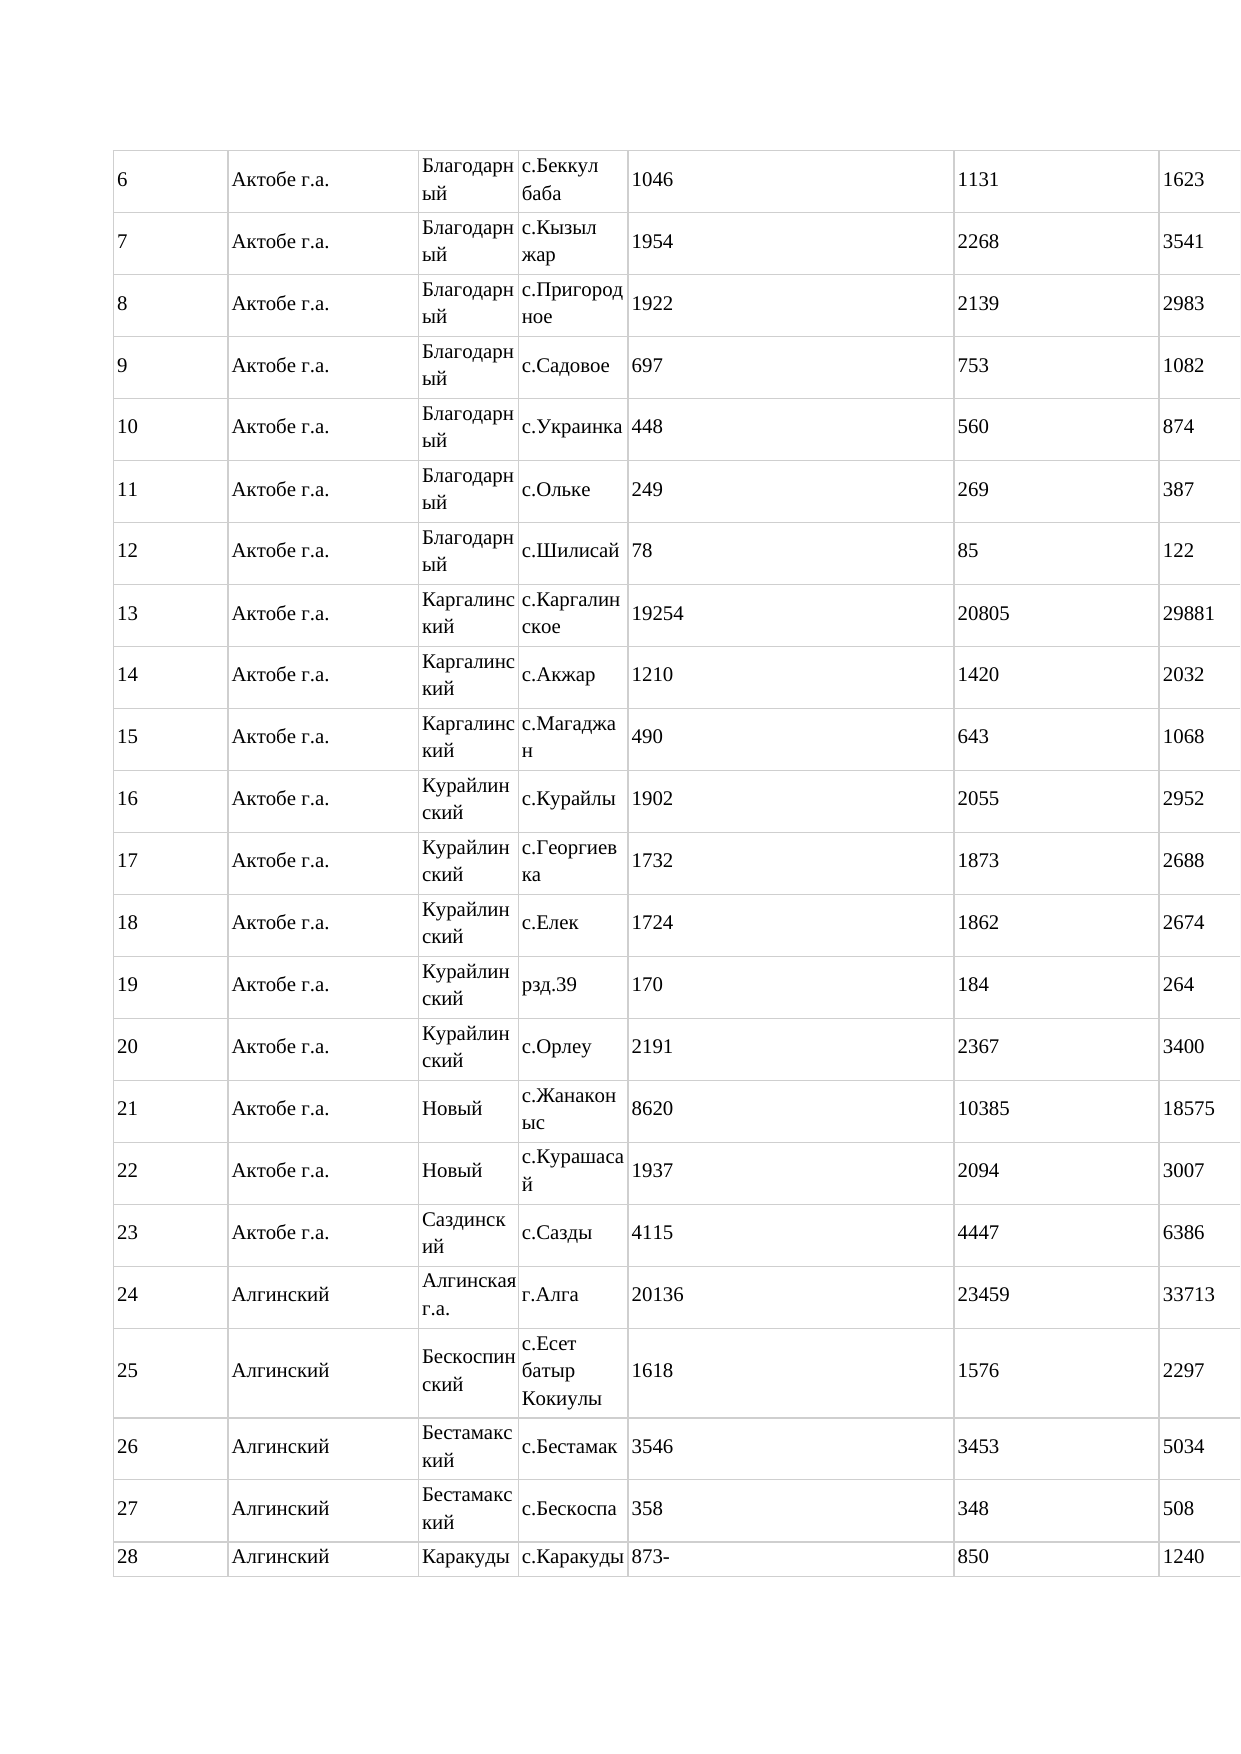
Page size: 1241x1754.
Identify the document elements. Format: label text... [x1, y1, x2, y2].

table_cell 85 [955, 523, 1158, 584]
table_cell рзд.39 [519, 957, 627, 1018]
table_cell Каракудыкский [419, 1543, 518, 1576]
table_cell 4115 [629, 1205, 953, 1266]
table_cell 26 [114, 1419, 227, 1479]
table_cell 2297 [1160, 1329, 1240, 1417]
table_cell 387 [1160, 461, 1240, 522]
table_cell с.Бестамак [519, 1419, 627, 1479]
table_cell Курайлинский [419, 1019, 518, 1080]
table_cell Курайлинский [419, 833, 518, 894]
table_cell 448 [629, 399, 953, 460]
table_cell 2268 [955, 213, 1158, 274]
table_cell с.Садовое [519, 337, 627, 398]
table_cell 170 [629, 957, 953, 1018]
table_cell 2139 [955, 275, 1158, 336]
table_cell 1082 [1160, 337, 1240, 398]
table_cell 9 [114, 337, 227, 398]
table_cell Благодарный [419, 213, 518, 274]
table_cell Актобе г.а. [229, 647, 418, 708]
table_cell с.Сазды [519, 1205, 627, 1266]
table_cell 1618 [629, 1329, 953, 1417]
table_cell 25 [114, 1329, 227, 1417]
table_cell Актобе г.а. [229, 957, 418, 1018]
table_cell 33713 [1160, 1267, 1240, 1328]
table_cell с.Кызыл жар [519, 213, 627, 274]
table_cell 28 [114, 1543, 227, 1576]
table_cell 874 [1160, 399, 1240, 460]
table_cell Актобе г.а. [229, 275, 418, 336]
table_cell 29881 [1160, 585, 1240, 646]
table_cell с.Беккул баба [519, 151, 627, 212]
table_cell 1873 [955, 833, 1158, 894]
table_cell 20 [114, 1019, 227, 1080]
table_cell 15 [114, 709, 227, 770]
table_cell 1724 [629, 895, 953, 956]
table_cell 8620 [629, 1081, 953, 1142]
table_cell 23 [114, 1205, 227, 1266]
table_cell 560 [955, 399, 1158, 460]
table_cell 1623 [1160, 151, 1240, 212]
table_cell Алгинский [229, 1543, 418, 1576]
table_cell 5034 [1160, 1419, 1240, 1479]
table_cell 1046 [629, 151, 953, 212]
table_cell 1862 [955, 895, 1158, 956]
table_cell 508 [1160, 1480, 1240, 1541]
table_cell 1954 [629, 213, 953, 274]
table_cell 2094 [955, 1143, 1158, 1204]
table_cell 1240 [1160, 1543, 1240, 1576]
table_cell 3546 [629, 1419, 953, 1479]
table_cell 1210 [629, 647, 953, 708]
table_cell Актобе г.а. [229, 1143, 418, 1204]
table_cell 1131 [955, 151, 1158, 212]
table_cell с.Жанаконыс [519, 1081, 627, 1142]
table_cell с.Елек [519, 895, 627, 956]
table_cell 643 [955, 709, 1158, 770]
table_cell с.Курайлы [519, 771, 627, 832]
table_cell Актобе г.а. [229, 1019, 418, 1080]
table_cell 850 [955, 1543, 1158, 1576]
table_cell 753 [955, 337, 1158, 398]
table_cell с.Каракудык [519, 1543, 627, 1576]
table_cell 23459 [955, 1267, 1158, 1328]
table_cell Каргалинский [419, 709, 518, 770]
table_cell 3400 [1160, 1019, 1240, 1080]
table_cell 14 [114, 647, 227, 708]
table_cell с.Ольке [519, 461, 627, 522]
table_cell Актобе г.а. [229, 523, 418, 584]
table_cell 11 [114, 461, 227, 522]
table_cell Каргалинский [419, 647, 518, 708]
table_cell Актобе г.а. [229, 399, 418, 460]
table_cell Актобе г.а. [229, 895, 418, 956]
table_cell 21 [114, 1081, 227, 1142]
table_cell Алгинский [229, 1267, 418, 1328]
table_cell 1937 [629, 1143, 953, 1204]
table_cell с.Курашасай [519, 1143, 627, 1204]
table_cell 6 [114, 151, 227, 212]
table_cell с.Орлеу [519, 1019, 627, 1080]
table_cell Новый [419, 1081, 518, 1142]
table_cell Благодарный [419, 461, 518, 522]
table_cell 22 [114, 1143, 227, 1204]
table_cell 2674 [1160, 895, 1240, 956]
table_cell Алгинская г.а. [419, 1267, 518, 1328]
table_cell 19 [114, 957, 227, 1018]
table_cell с.Бескоспа [519, 1480, 627, 1541]
table_cell 12 [114, 523, 227, 584]
table_cell 269 [955, 461, 1158, 522]
table_cell с.Украинка [519, 399, 627, 460]
table_cell Новый [419, 1143, 518, 1204]
table_cell Алгинский [229, 1419, 418, 1479]
table_cell 18575 [1160, 1081, 1240, 1142]
table_cell 17 [114, 833, 227, 894]
table_cell 7 [114, 213, 227, 274]
table_cell 2032 [1160, 647, 1240, 708]
table_cell Благодарный [419, 275, 518, 336]
table_cell 13 [114, 585, 227, 646]
table_cell 20805 [955, 585, 1158, 646]
table_cell 348 [955, 1480, 1158, 1541]
table_cell 3453 [955, 1419, 1158, 1479]
table_cell с.Акжар [519, 647, 627, 708]
table_cell Бестамакский [419, 1480, 518, 1541]
table_cell с.Пригородное [519, 275, 627, 336]
table_cell 4447 [955, 1205, 1158, 1266]
table_cell Бескоспинский [419, 1329, 518, 1417]
table_cell Саздинский [419, 1205, 518, 1266]
table_cell 2688 [1160, 833, 1240, 894]
table_cell Курайлинский [419, 895, 518, 956]
table_cell 3007 [1160, 1143, 1240, 1204]
table_cell Алгинский [229, 1329, 418, 1417]
table_cell 2952 [1160, 771, 1240, 832]
table_cell с.Георгиевка [519, 833, 627, 894]
table_cell 8 [114, 275, 227, 336]
table_cell г.Алга [519, 1267, 627, 1328]
table_cell 27 [114, 1480, 227, 1541]
table_cell 1922 [629, 275, 953, 336]
table_cell 6386 [1160, 1205, 1240, 1266]
table_cell Актобе г.а. [229, 709, 418, 770]
table_cell 1420 [955, 647, 1158, 708]
table_cell 10 [114, 399, 227, 460]
table_cell Актобе г.а. [229, 1081, 418, 1142]
table_cell с.Каргалинское [519, 585, 627, 646]
table_cell Актобе г.а. [229, 833, 418, 894]
table_cell 2191 [629, 1019, 953, 1080]
table_cell Бестамакский [419, 1419, 518, 1479]
table_cell 873- [629, 1543, 953, 1576]
table_cell 184 [955, 957, 1158, 1018]
table_cell Актобе г.а. [229, 213, 418, 274]
table_cell 249 [629, 461, 953, 522]
table_cell 358 [629, 1480, 953, 1541]
table_cell Благодарный [419, 399, 518, 460]
table_cell Курайлинский [419, 771, 518, 832]
table_cell 1902 [629, 771, 953, 832]
table_cell 18 [114, 895, 227, 956]
table_cell 16 [114, 771, 227, 832]
table_cell с.Магаджан [519, 709, 627, 770]
table_cell Благодарный [419, 337, 518, 398]
table_cell Актобе г.а. [229, 585, 418, 646]
table_cell Актобе г.а. [229, 771, 418, 832]
table_cell с.Шилисай [519, 523, 627, 584]
table_cell Актобе г.а. [229, 151, 418, 212]
table_cell 122 [1160, 523, 1240, 584]
table_cell 264 [1160, 957, 1240, 1018]
table_cell 1068 [1160, 709, 1240, 770]
table_cell 10385 [955, 1081, 1158, 1142]
table_cell Каргалинский [419, 585, 518, 646]
table_cell Актобе г.а. [229, 337, 418, 398]
table_cell 1576 [955, 1329, 1158, 1417]
table_cell 2367 [955, 1019, 1158, 1080]
table_cell 20136 [629, 1267, 953, 1328]
table_cell 1732 [629, 833, 953, 894]
table_cell Алгинский [229, 1480, 418, 1541]
table_cell 2983 [1160, 275, 1240, 336]
table_cell 24 [114, 1267, 227, 1328]
table_cell 19254 [629, 585, 953, 646]
table_cell 697 [629, 337, 953, 398]
table_cell 78 [629, 523, 953, 584]
table_cell 3541 [1160, 213, 1240, 274]
table_cell Благодарный [419, 523, 518, 584]
table_cell Актобе г.а. [229, 461, 418, 522]
table_cell Актобе г.а. [229, 1205, 418, 1266]
table_cell Курайлинский [419, 957, 518, 1018]
table_cell с.Есет батыр Кокиулы [519, 1329, 627, 1417]
table_cell Благодарный [419, 151, 518, 212]
table_cell 2055 [955, 771, 1158, 832]
table_cell 490 [629, 709, 953, 770]
